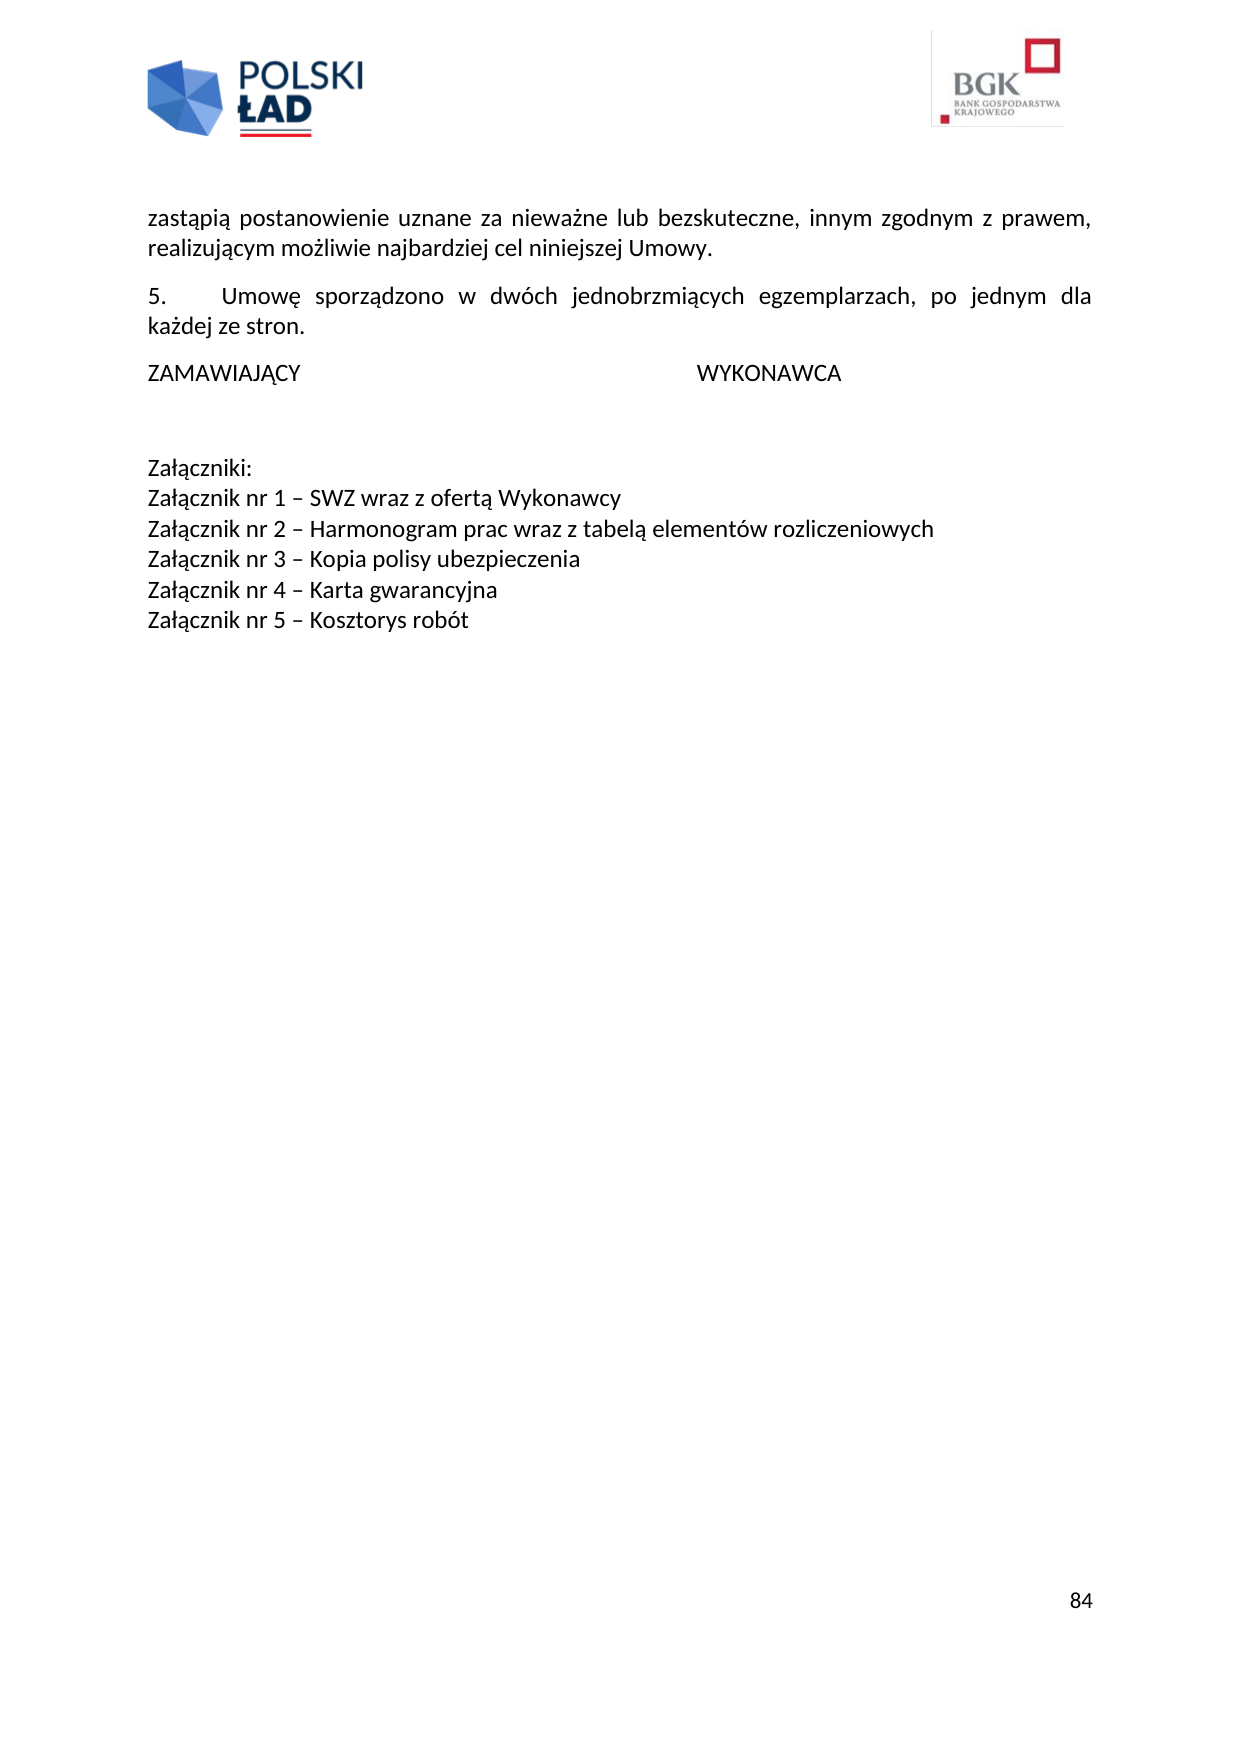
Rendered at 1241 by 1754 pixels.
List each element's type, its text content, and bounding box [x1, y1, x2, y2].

text Załącznik nr 2 – Harmonogram prac wraz z tabelą elementów rozliczeniowych [148, 513, 1093, 543]
text Załącznik nr 3 – Kopia polisy ubezpieczenia [148, 543, 1093, 574]
text Załącznik nr 5 – Kosztorys robót [148, 604, 1093, 635]
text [148, 202, 1093, 263]
text ZAMAWIAJĄCY WYKONAWCA [148, 357, 1093, 388]
picture [147, 30, 1065, 137]
text Załącznik nr 1 – SWZ wraz z ofertą Wykonawcy [148, 482, 1093, 513]
text Załącznik nr 4 – Karta gwarancyjna [148, 574, 1093, 604]
text Załączniki: [148, 452, 1093, 482]
text 5. Umowę sporządzono w dwóch jednobrzmiących egzemplarzach, po jednym dla każdej ze stron. [148, 280, 1093, 341]
